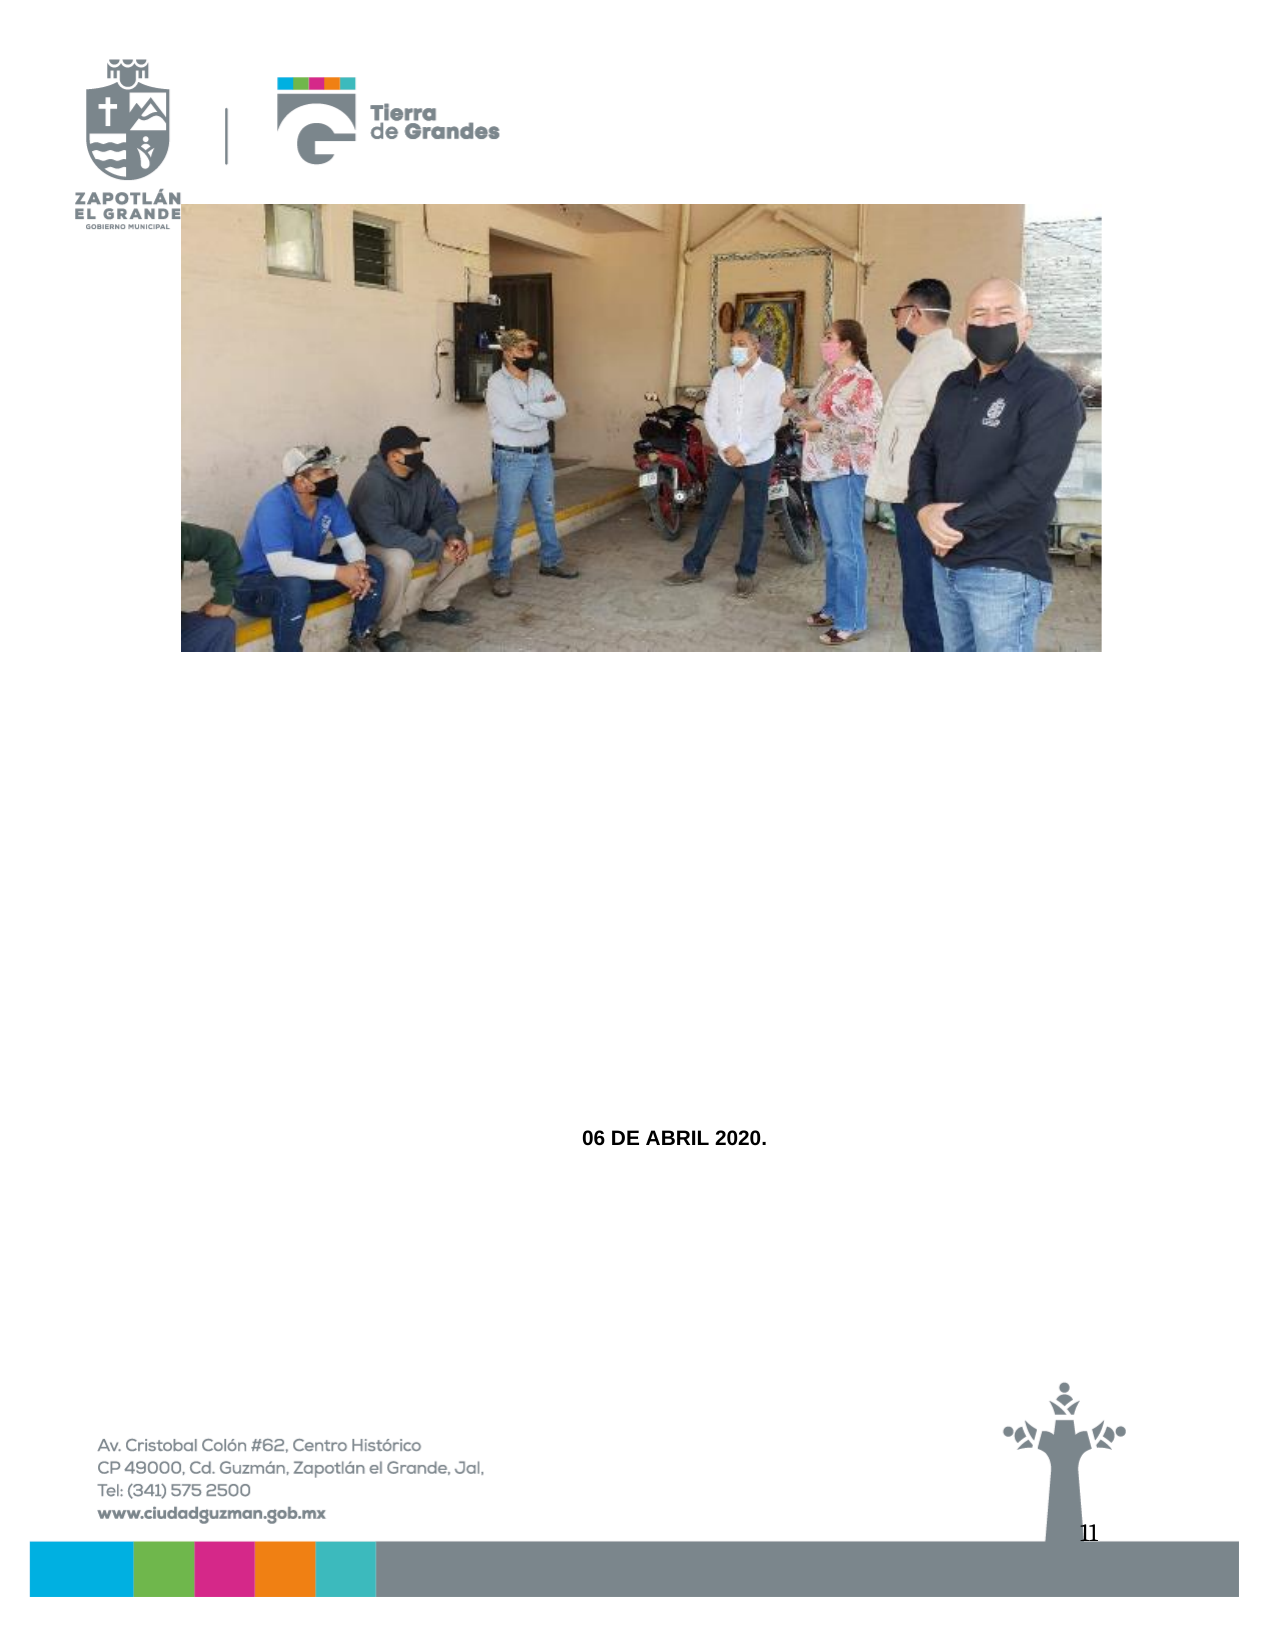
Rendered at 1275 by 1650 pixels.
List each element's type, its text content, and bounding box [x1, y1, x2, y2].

text 06 DE ABRIL 2020. [177, 1126, 1098, 1150]
picture [0, 0, 1275, 1650]
